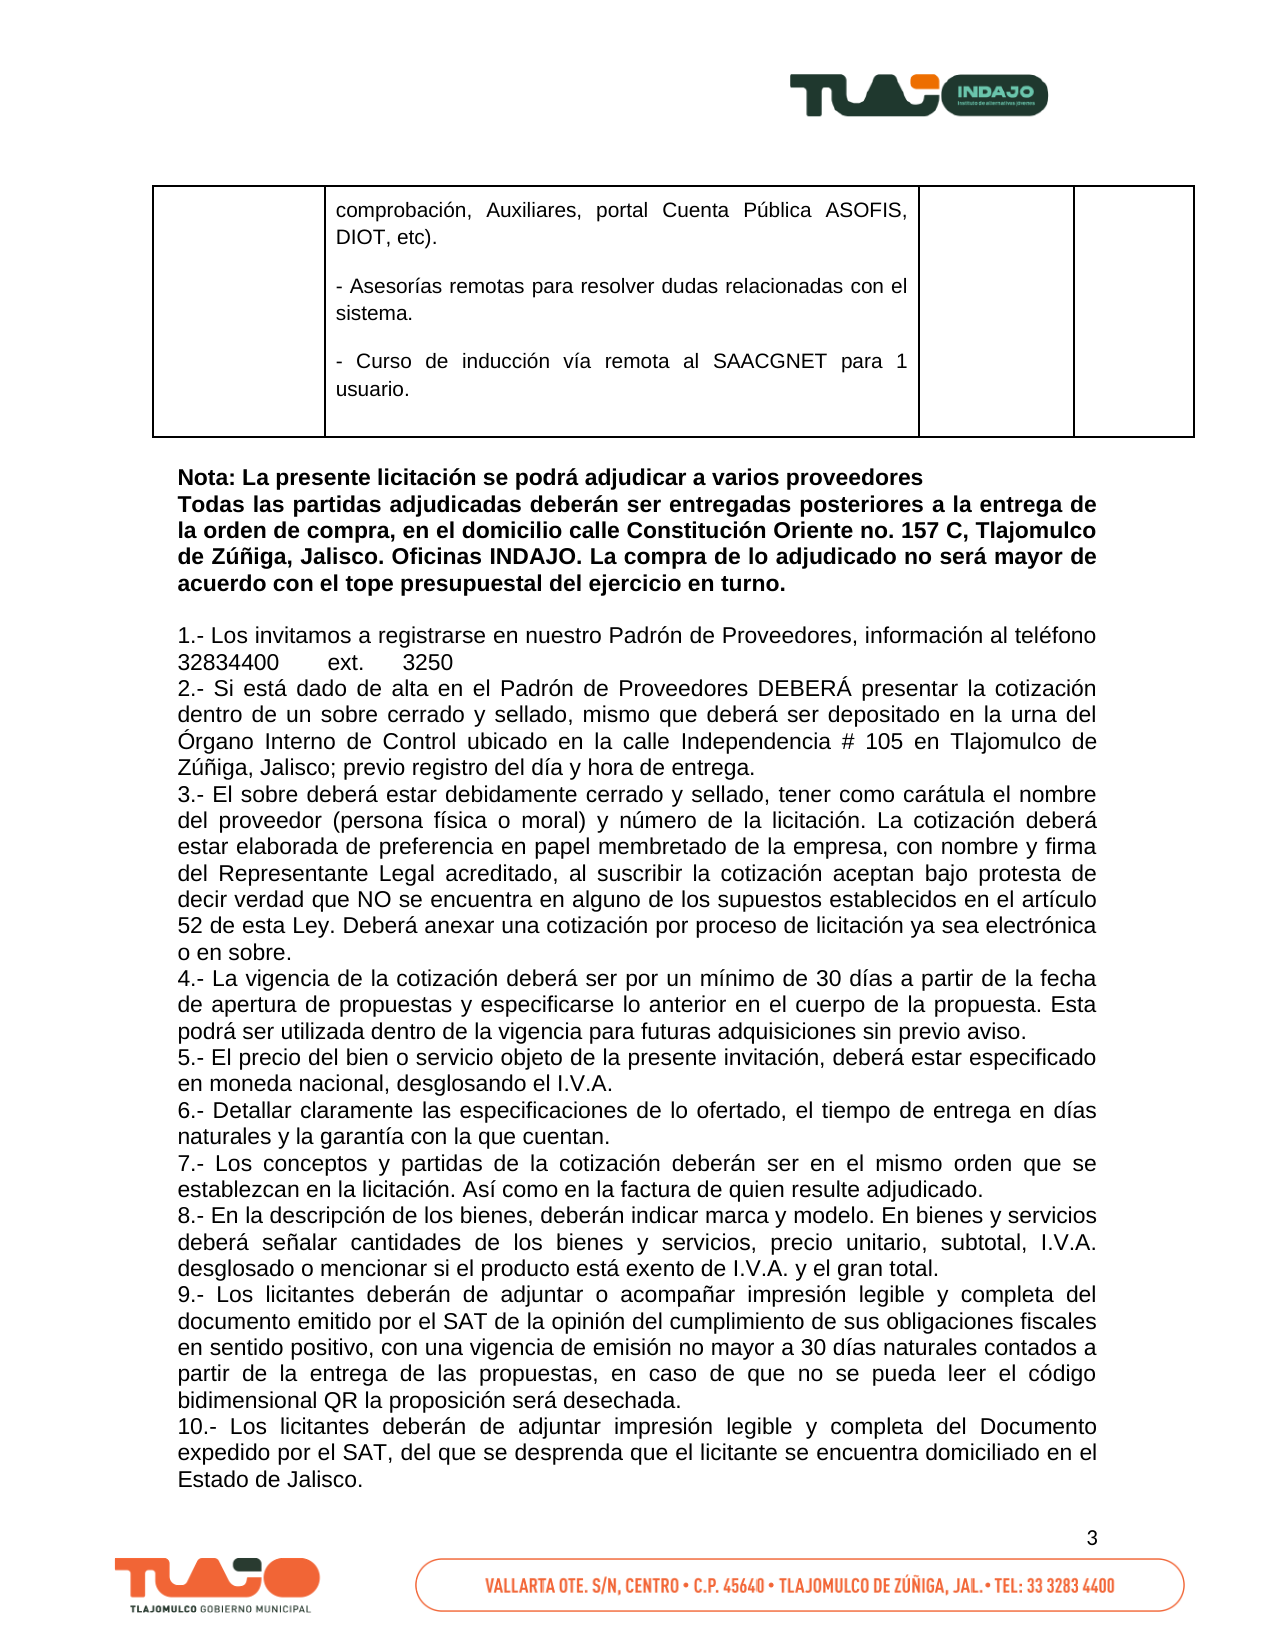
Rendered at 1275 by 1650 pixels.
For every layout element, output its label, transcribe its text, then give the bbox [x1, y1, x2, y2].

text 8.- En la descripción de los bienes, deberán indicar marca y modelo. En bienes y servicios deberá señalar cantidades de los bienes y servicios, precio unitario, subtotal, I.V.A. desglosado o mencionar si el producto está exento de I.V.A. y el gran total. [177, 1202, 1098, 1281]
text 7.- Los conceptos y partidas de la cotización deberán ser en el mismo orden que se establezcan en la licitación. Así como en la factura de quien resulte adjudicado. [177, 1149, 1098, 1202]
text 9.- Los licitantes deberán de adjuntar o acompañar impresión legible y completa del documento emitido por el SAT de la opinión del cumplimiento de sus obligaciones fiscales en sentido positivo, con una vigencia de emisión no mayor a 30 días naturales contados a partir de la entrega de las propuestas, en caso de que no se pueda leer el código bidimensional QR la proposición será desechada. [177, 1281, 1098, 1413]
picture [177, 73, 1098, 158]
text Todas las partidas adjudicadas deberán ser entregadas posteriores a la entrega de la orden de compra, en el domicilio calle Constitución Oriente no. 157 C, Tlajomulco de Zúñiga, Jalisco. Oficinas INDAJO. La compra de lo adjudicado no será mayor de acuerdo con el tope presupuestal del ejercicio en turno. [177, 491, 1098, 596]
text 2.- Si está dado de alta en el Padrón de Proveedores DEBERÁ presentar la cotización dentro de un sobre cerrado y sellado, mismo que deberá ser depositado en la urna del Órgano Interno de Control ubicado en la calle Independencia # 105 en Tlajomulco de Zúñiga, Jalisco; previo registro del día y hora de entrega. [177, 675, 1098, 781]
text 5.- El precio del bien o servicio objeto de la presente invitación, deberá estar especificado en moneda nacional, desglosando el I.V.A. [177, 1044, 1098, 1097]
text 4.- La vigencia de la cotización deberá ser por un mínimo de 30 días a partir de la fecha de apertura de propuestas y especificarse lo anterior en el cuerpo de la propuesta. Esta podrá ser utilizada dentro de la vigencia para futuras adquisiciones sin previo aviso. [177, 965, 1098, 1044]
text 6.- Detallar claramente las especificaciones de lo ofertado, el tiempo de entrega en días naturales y la garantía con la que cuentan. [177, 1097, 1098, 1149]
text 1.- Los invitamos a registrarse en nuestro Padrón de Proveedores, información al teléfono 32834400 ext. 3250 [177, 622, 1098, 675]
text Nota: La presente licitación se podrá adjudicar a varios proveedores [177, 464, 1098, 491]
text 3.- El sobre deberá estar debidamente cerrado y sellado, tener como carátula el nombre del proveedor (persona física o moral) y número de la licitación. La cotización deberá estar elaborada de preferencia en papel membretado de la empresa, con nombre y firma del Representante Legal acreditado, al suscribir la cotización aceptan bajo protesta de decir verdad que NO se encuentra en alguno de los supuestos establecidos en el artículo 52 de esta Ley. Deberá anexar una cotización por proceso de licitación ya sea electrónica o en sobre. [177, 781, 1098, 965]
text 10.- Los licitantes deberán de adjuntar impresión legible y completa del Documento expedido por el SAT, del que se desprenda que el licitante se encuentra domiciliado en el Estado de Jalisco. [177, 1413, 1098, 1492]
picture [114, 1509, 1187, 1613]
